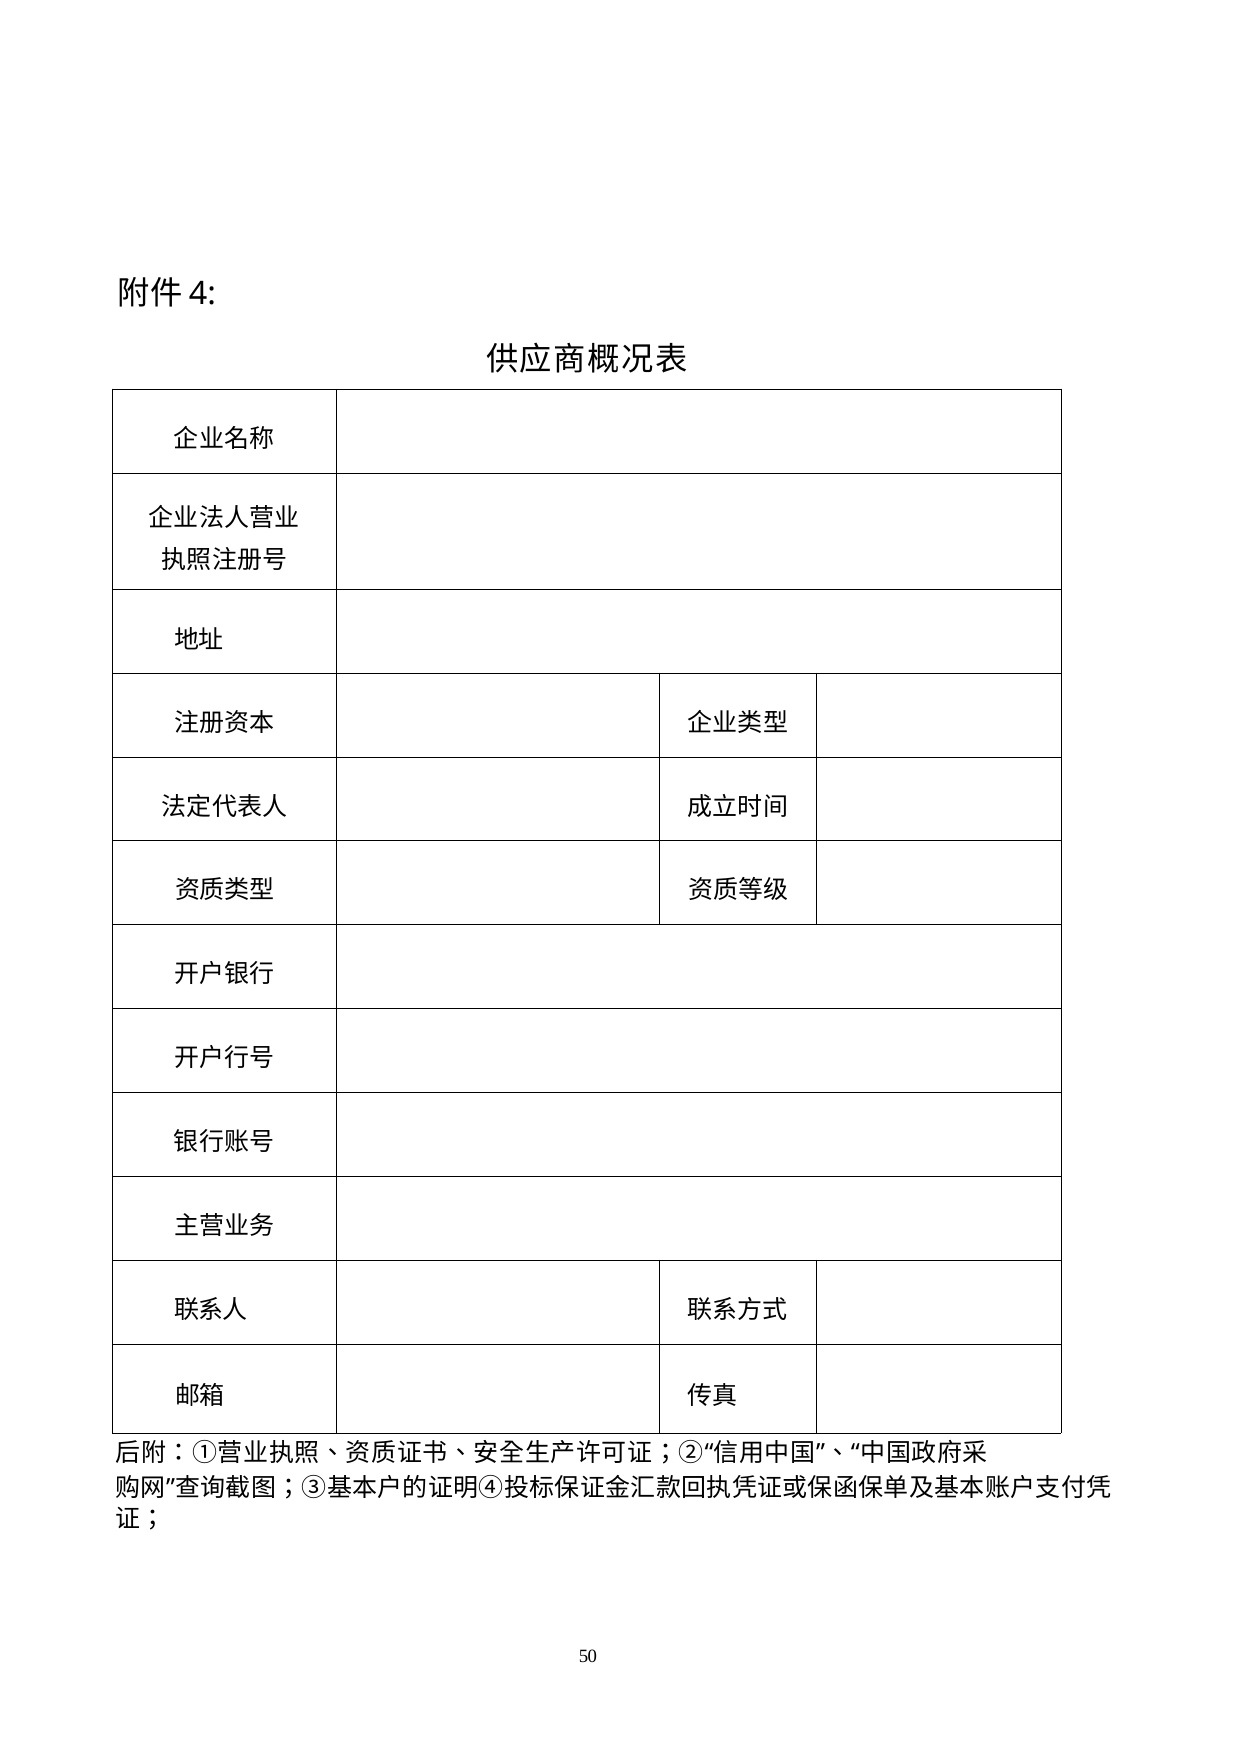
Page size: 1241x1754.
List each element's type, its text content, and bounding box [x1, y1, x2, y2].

table_cell 企业法人营业 执照注册号 [113, 474, 336, 589]
table_cell [337, 841, 659, 924]
table_cell [817, 758, 1061, 840]
table_cell 联系方式 [660, 1261, 816, 1344]
table_cell [817, 841, 1061, 924]
text 后附：①营业执照、资质证书、安全生产许可证；②“信用中国”、“中国政府采 [115, 1437, 1128, 1467]
table_cell 开户行号 [113, 1009, 336, 1092]
table_cell 邮箱 [113, 1345, 336, 1433]
table_header 企业名称 [113, 390, 336, 473]
table_cell [337, 758, 659, 840]
table_cell 资质等级 [660, 841, 816, 924]
table_cell [337, 1177, 1061, 1259]
table_cell [337, 674, 659, 757]
text 购网”查询截图；③基本户的证明④投标保证金汇款回执凭证或保函保单及基本账户支付凭证； [115, 1471, 1128, 1534]
table_cell 联系人 [113, 1261, 336, 1344]
table_cell 资质类型 [113, 841, 336, 924]
table_cell [337, 474, 1061, 589]
table_cell 地址 [113, 590, 336, 673]
table_cell [817, 1345, 1061, 1433]
table_cell 企业类型 [660, 674, 816, 757]
text 附件4: [117, 271, 1128, 313]
table_cell 传真 [660, 1345, 816, 1433]
table_header [337, 390, 1061, 473]
table_cell [817, 674, 1061, 757]
text 供应商概况表 [486, 338, 1128, 379]
table_cell [337, 1093, 1061, 1176]
table_cell 成立时间 [660, 758, 816, 840]
table_cell [337, 1009, 1061, 1092]
table_cell [337, 1345, 659, 1433]
table_cell [337, 1261, 659, 1344]
table_cell 银行账号 [113, 1093, 336, 1176]
table_cell 注册资本 [113, 674, 336, 757]
table_cell [337, 590, 1061, 673]
table_cell 开户银行 [113, 925, 336, 1008]
table_cell [337, 925, 1061, 1008]
table_cell [817, 1261, 1061, 1344]
table_cell 主营业务 [113, 1177, 336, 1259]
table_cell 法定代表人 [113, 758, 336, 840]
